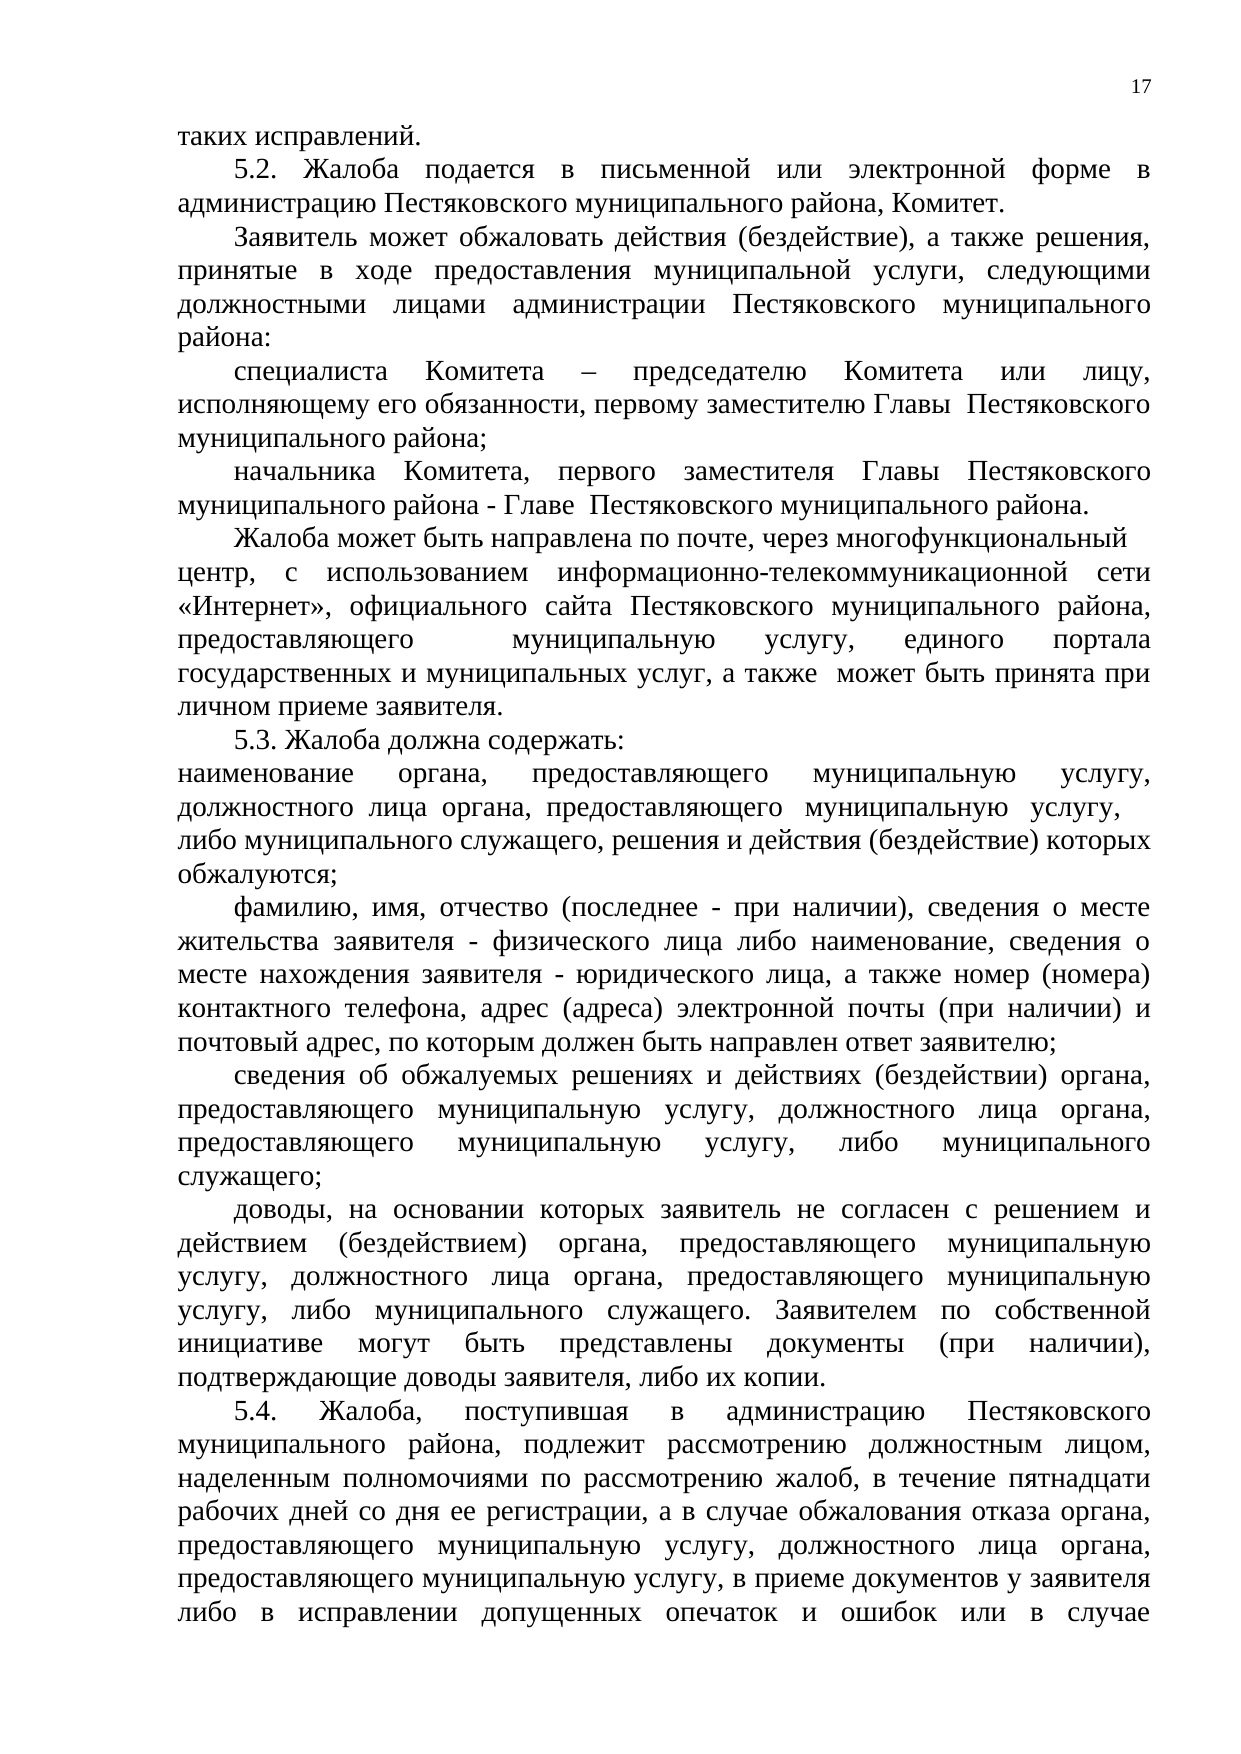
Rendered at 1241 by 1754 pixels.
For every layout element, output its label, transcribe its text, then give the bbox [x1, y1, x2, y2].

text 5.3. Жалоба должна содержать: [177, 722, 1152, 755]
text наименование органа, предоставляющего муниципальную услугу, должностного лица органа, предоставляющего муниципальную услугу, [177, 755, 1152, 822]
text либо муниципального служащего, решения и действия (бездействие) которых обжалуются; [177, 822, 1152, 889]
text специалиста Комитета – председателю Комитета или лицу, исполняющему его обязанности, первому заместителю Главы Пестяковского муниципального района; [177, 353, 1152, 453]
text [177, 118, 1152, 152]
text сведения об обжалуемых решениях и действиях (бездействии) органа, предоставляющего муниципальную услугу, должностного лица органа, предоставляющего муниципальную услугу, либо муниципального служащего; [177, 1057, 1152, 1191]
text центр, с использованием информационно-телекоммуникационной сети «Интернет», официального сайта Пестяковского муниципального района, предоставляющего муниципальную услугу, единого портала государственных и муниципальных услуг, а также может быть принята при личном приеме заявителя. [177, 554, 1152, 722]
text 5.2. Жалоба подается в письменной или электронной форме в администрацию Пестяковского муниципального района, Комитет. [177, 152, 1152, 219]
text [177, 1393, 1152, 1627]
text доводы, на основании которых заявитель не согласен с решением и действием (бездействием) органа, предоставляющего муниципальную услугу, должностного лица органа, предоставляющего муниципальную услугу, либо муниципального служащего. Заявителем по собственной инициативе могут быть представлены документы (при наличии), подтверждающие доводы заявителя, либо их копии. [177, 1191, 1152, 1393]
text фамилию, имя, отчество (последнее - при наличии), сведения о месте жительства заявителя - физического лица либо наименование, сведения о месте нахождения заявителя - юридического лица, а также номер (номера) контактного телефона, адрес (адреса) электронной почты (при наличии) и почтовый адрес, по которым должен быть направлен ответ заявителю; [177, 889, 1152, 1057]
text Жалоба может быть направлена по почте, через многофункциональный [233, 521, 1152, 554]
text начальника Комитета, первого заместителя Главы Пестяковского муниципального района - Главе Пестяковского муниципального района. [177, 453, 1152, 521]
text Заявитель может обжаловать действия (бездействие), а также решения, принятые в ходе предоставления муниципальной услуги, следующими должностными лицами администрации Пестяковского муниципального района: [177, 219, 1152, 353]
